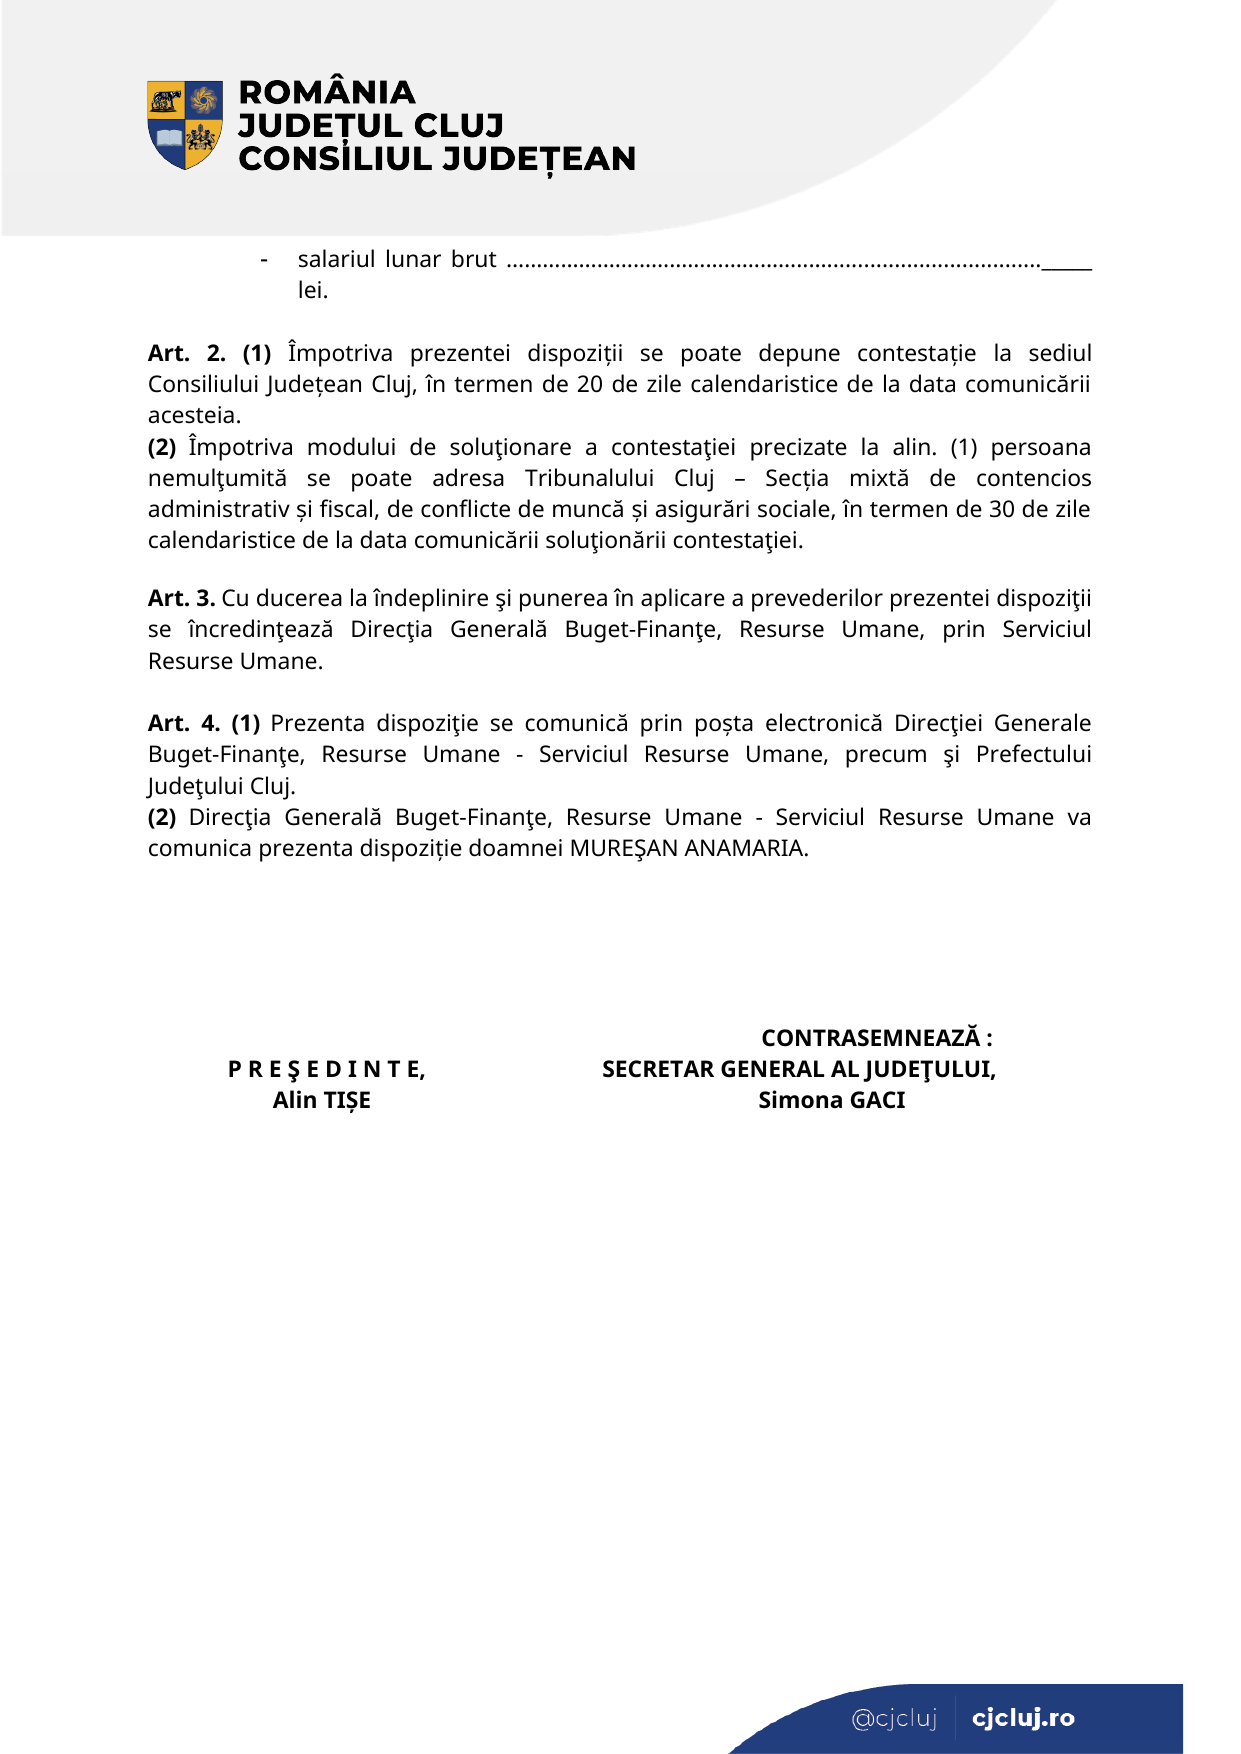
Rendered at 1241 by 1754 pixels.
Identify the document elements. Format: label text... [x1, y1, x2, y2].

text Art. 2. (1) Împotriva prezentei dispoziții se poate depune contestație la sediul Consiliului Județean Cluj, în termen de 20 de zile calendaristice de la data comunicării acesteia. [148, 337, 1093, 431]
text CONTRASEMNEAZĂ : [148, 1021, 1093, 1053]
text P R E Ş E D I N T E, SECRETAR GENERAL AL JUDEŢULUI, [148, 1053, 1093, 1084]
list salariul lunar brut …………………………………………..…..................................._____ lei. [260, 243, 1093, 306]
text Alin TIȘE Simona GACI [148, 1084, 1093, 1115]
text Art. 4. (1) Prezenta dispoziţie se comunică prin poșta electronică Direcţiei Generale Buget-Finanţe, Resurse Umane - Serviciul Resurse Umane, precum şi Prefectului Judeţului Cluj. [148, 707, 1093, 801]
picture [147, 73, 635, 179]
text Art. 3. Cu ducerea la îndeplinire şi punerea în aplicare a prevederilor prezentei dispoziţii se încredinţează Direcţia Generală Buget-Finanţe, Resurse Umane, prin Serviciul Resurse Umane. [148, 582, 1093, 676]
text (2) Direcţia Generală Buget-Finanţe, Resurse Umane - Serviciul Resurse Umane va comunica prezenta dispoziție doamnei MUREŞAN ANAMARIA. [148, 801, 1093, 863]
text (2) Împotriva modului de soluţionare a contestaţiei precizate la alin. (1) persoana nemulţumită se poate adresa Tribunalului Cluj – Secția mixtă de contencios administrativ și fiscal, de conflicte de muncă și asigurări sociale, în termen de 30 de zile calendaristice de la data comunicării soluţionării contestaţiei. [148, 431, 1093, 556]
picture [727, 1684, 1184, 1754]
